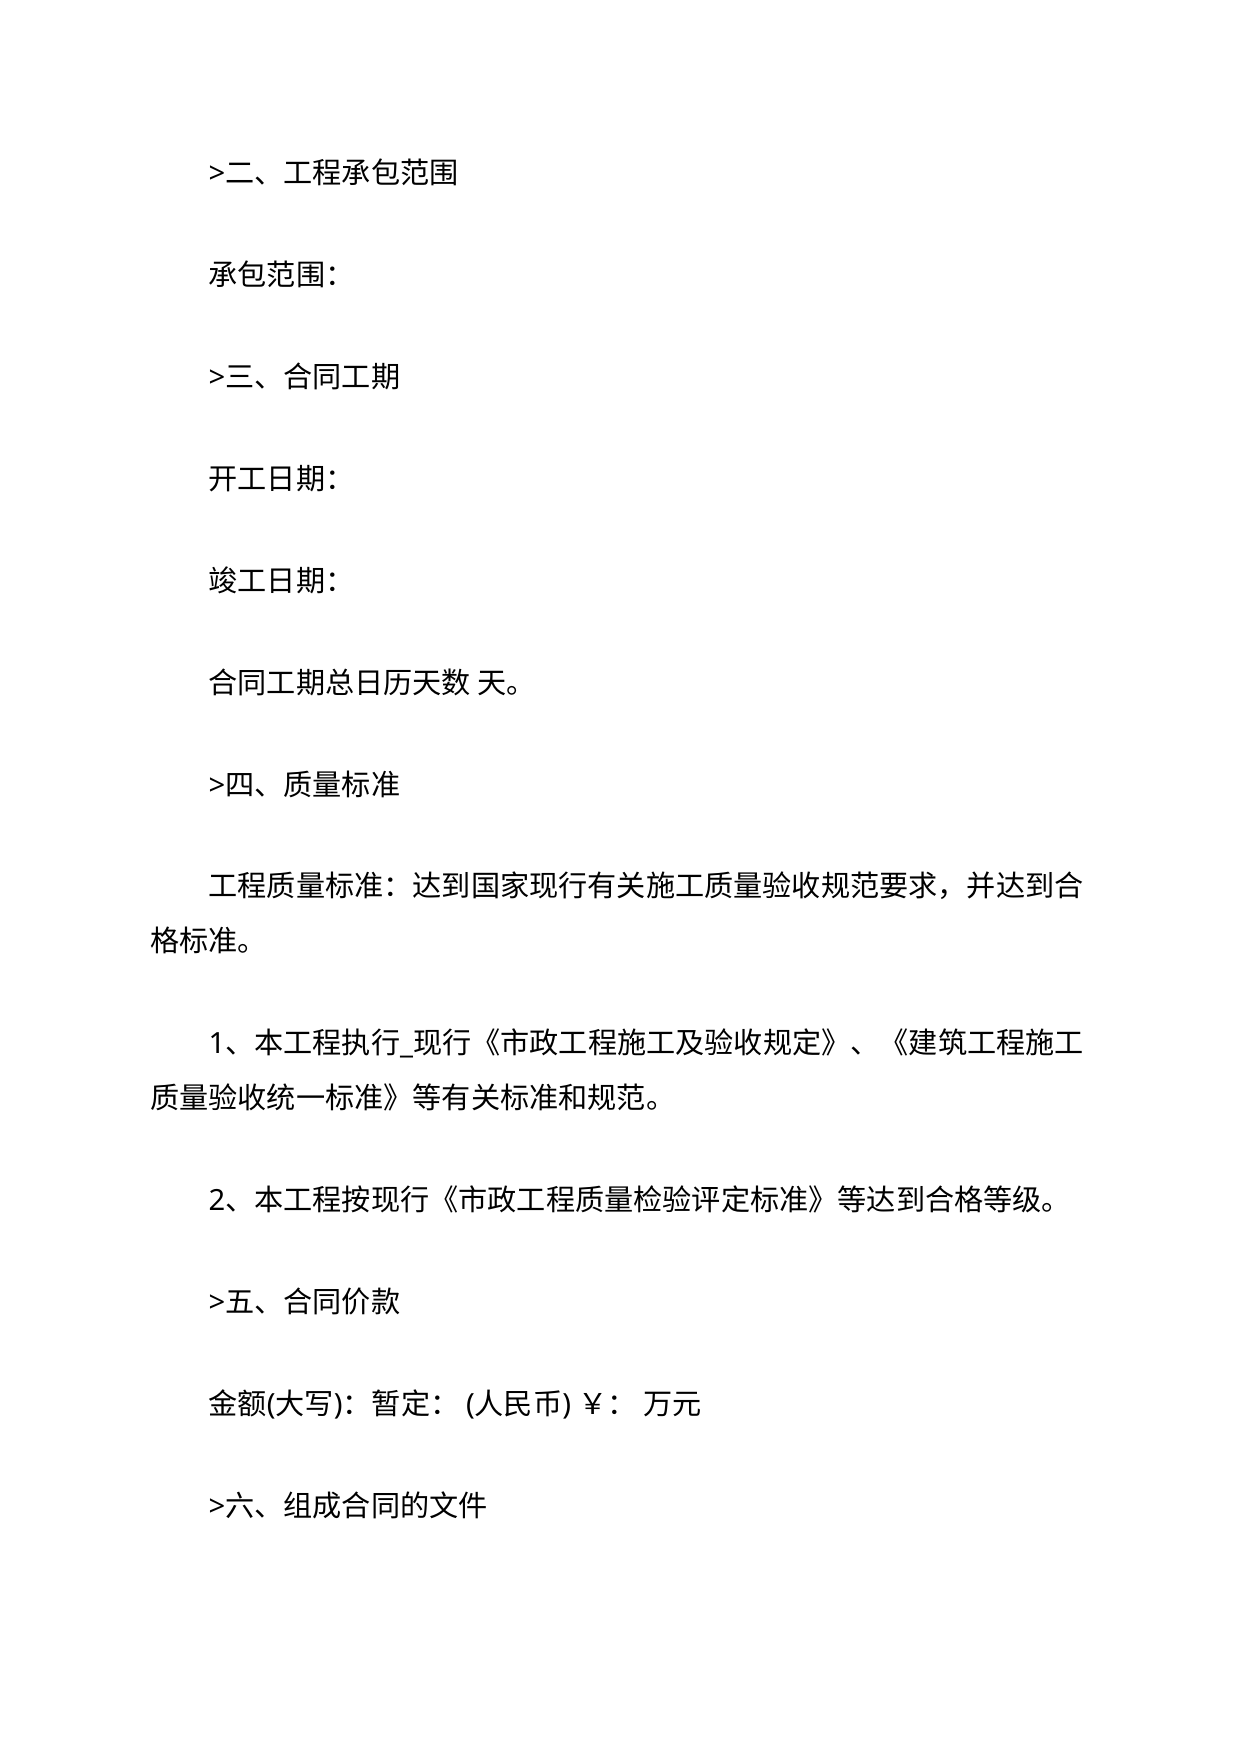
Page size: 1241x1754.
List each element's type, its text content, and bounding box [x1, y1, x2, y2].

text 合同工期总日历天数 天。 [150, 659, 1090, 702]
text 开工日期： [150, 456, 1090, 498]
text >二、工程承包范围 [150, 150, 1090, 192]
text >四、质量标准 [150, 761, 1090, 803]
text 工程质量标准：达到国家现行有关施工质量验收规范要求，并达到合格标准。 [150, 863, 1090, 960]
text >三、合同工期 [150, 354, 1090, 396]
text >六、组成合同的文件 [150, 1482, 1090, 1525]
text >五、合同价款 [150, 1278, 1090, 1321]
text 2、本工程按现行《市政工程质量检验评定标准》等达到合格等级。 [150, 1176, 1090, 1219]
text 金额(大写)：暂定： (人民币) ￥： 万元 [150, 1380, 1090, 1423]
text 竣工日期： [150, 557, 1090, 600]
text 1、本工程执行_现行《市政工程施工及验收规定》、《建筑工程施工质量验收统一标准》等有关标准和规范。 [150, 1020, 1090, 1117]
text 承包范围： [150, 252, 1090, 294]
